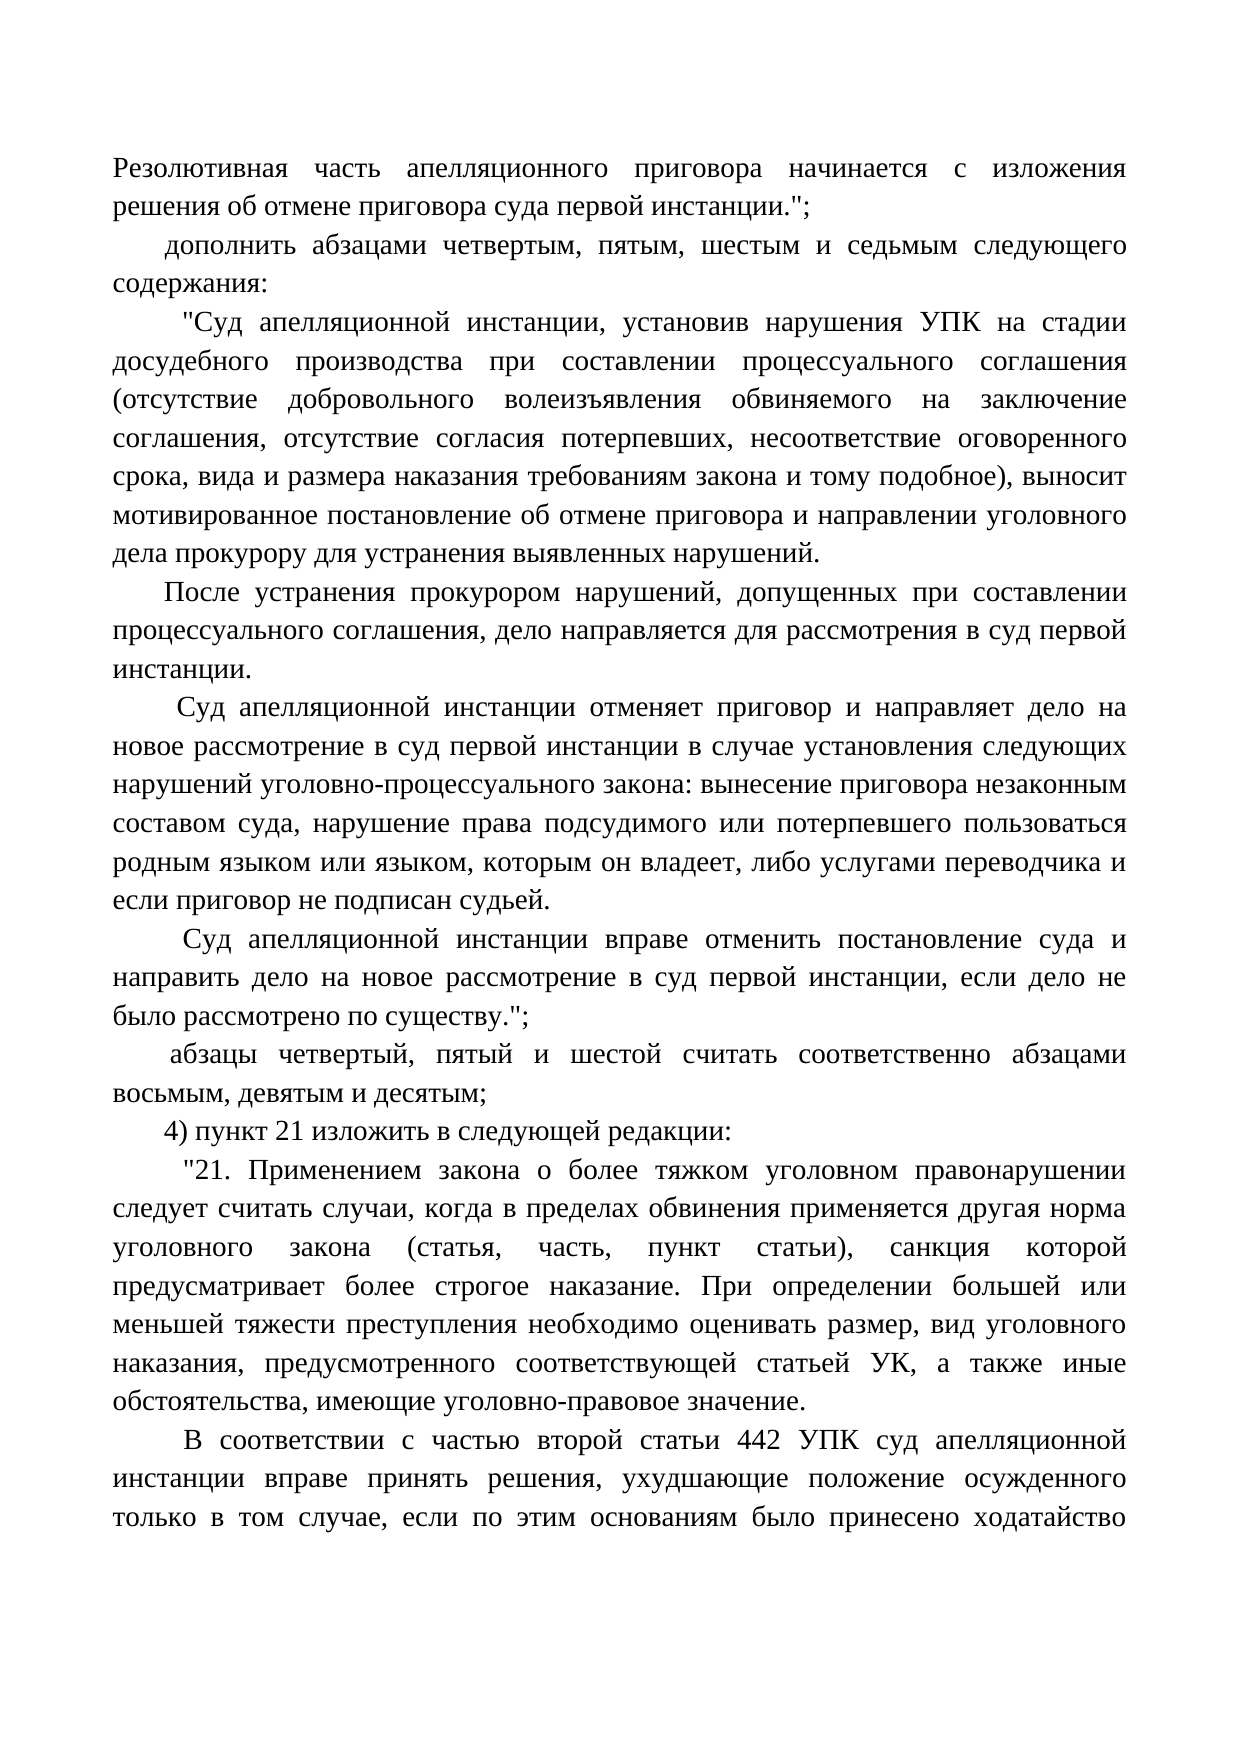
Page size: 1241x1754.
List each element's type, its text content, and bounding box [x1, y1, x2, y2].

text дополнить абзацами четвертым, пятым, шестым и седьмым следующего содержания: [112, 227, 1128, 299]
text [112, 150, 1128, 222]
text Суд апелляционной инстанции вправе отменить постановление суда и направить дело на новое рассмотрение в суд первой инстанции, если дело не было рассмотрено по существу."; [112, 921, 1128, 1031]
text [112, 1422, 1128, 1532]
text абзацы четвертый, пятый и шестой считать соответственно абзацами восьмым, девятым и десятым; [112, 1036, 1128, 1108]
text "21. Применением закона о более тяжком уголовном правонарушении следует считать случаи, когда в пределах обвинения применяется другая норма уголовного закона (статья, часть, пункт статьи), санкция которой предусматривает более строгое наказание. При определении большей или меньшей тяжести преступления необходимо оценивать размер, вид уголовного наказания, предусмотренного соответствующей статьей УК, а также иные обстоятельства, имеющие уголовно-правовое значение. [112, 1152, 1128, 1417]
text 4) пункт 21 изложить в следующей редакции: [112, 1113, 1128, 1147]
text "Суд апелляционной инстанции, установив нарушения УПК на стадии досудебного производства при составлении процессуального соглашения (отсутствие добровольного волеизъявления обвиняемого на заключение соглашения, отсутствие согласия потерпевших, несоответствие оговоренного срока, вида и размера наказания требованиям закона и тому подобное), выносит мотивированное постановление об отмене приговора и направлении уголовного дела прокурору для устранения выявленных нарушений. [112, 304, 1128, 569]
text Суд апелляционной инстанции отменяет приговор и направляет дело на новое рассмотрение в суд первой инстанции в случае установления следующих нарушений уголовно-процессуального закона: вынесение приговора незаконным составом суда, нарушение права подсудимого или потерпевшего пользоваться родным языком или языком, которым он владеет, либо услугами переводчика и если приговор не подписан судьей. [112, 689, 1128, 916]
text После устранения прокурором нарушений, допущенных при составлении процессуального соглашения, дело направляется для рассмотрения в суд первой инстанции. [112, 574, 1128, 684]
